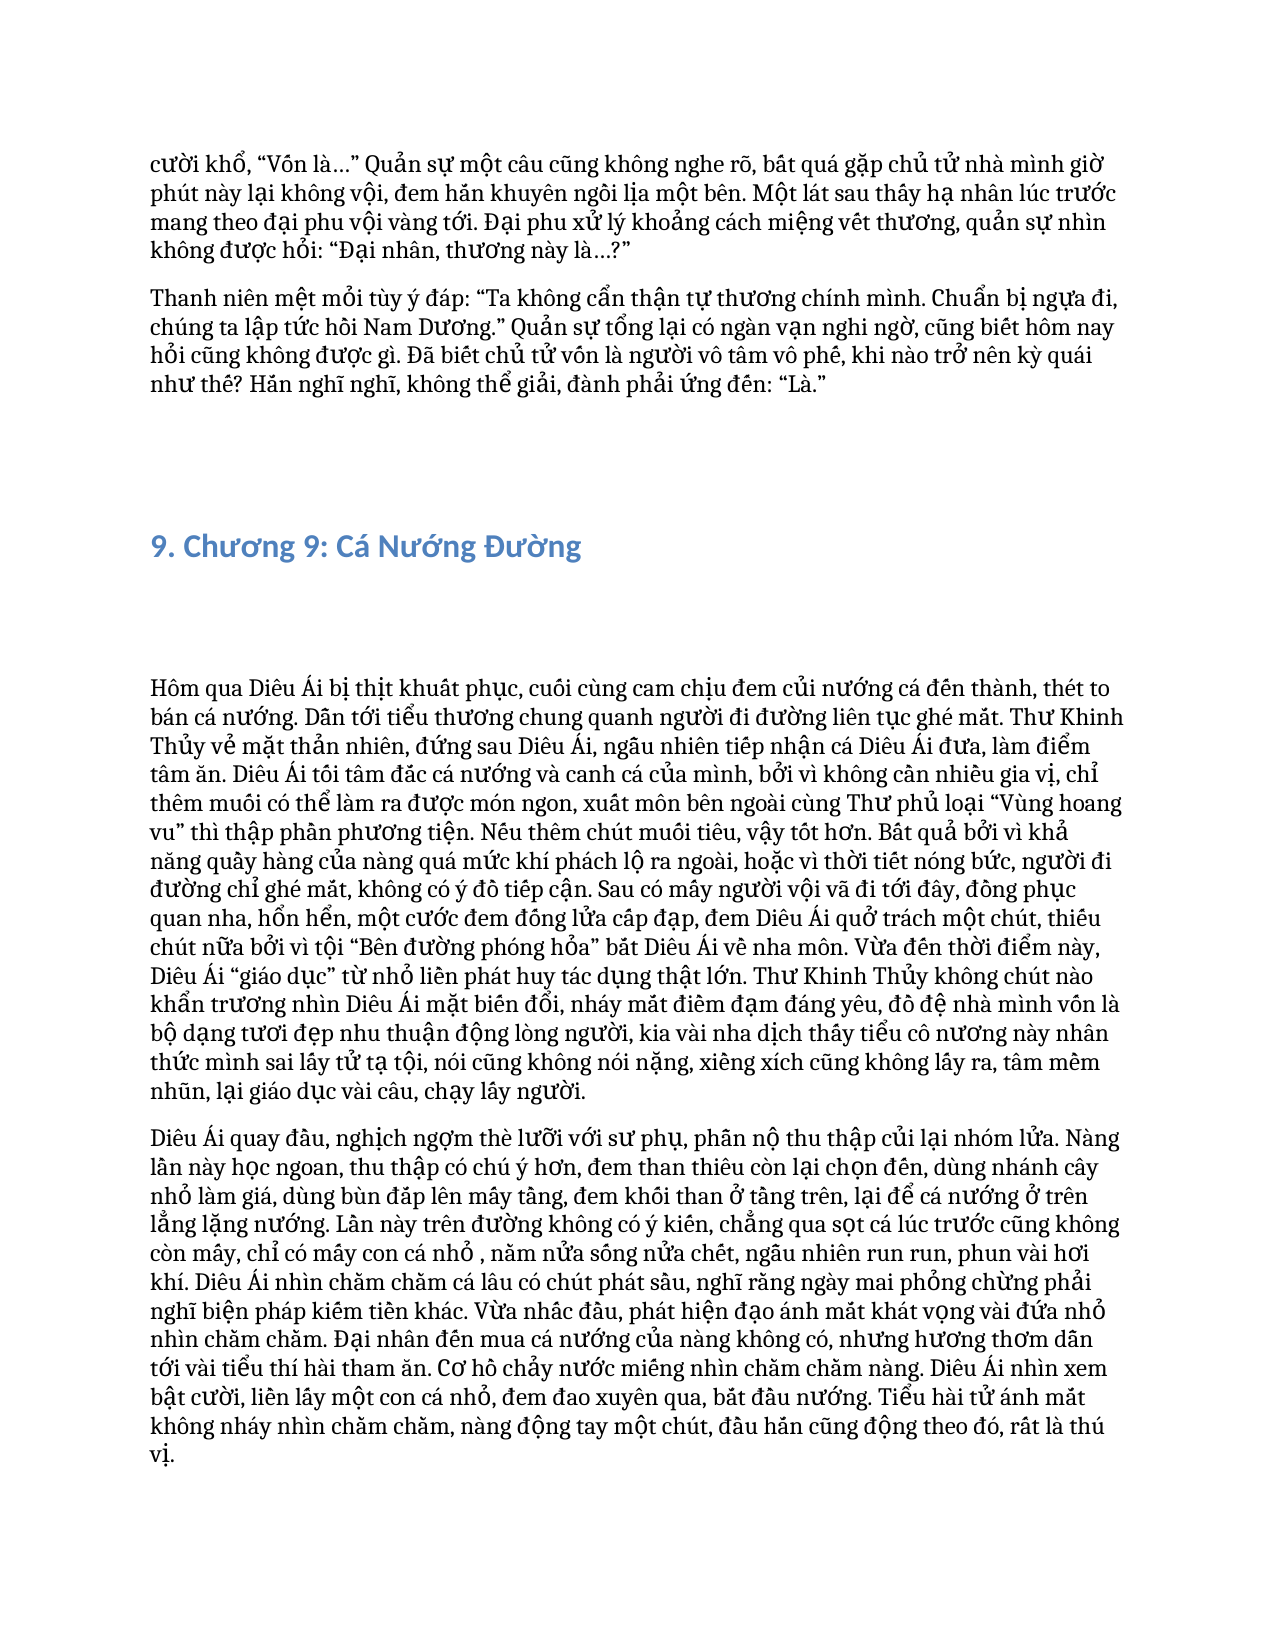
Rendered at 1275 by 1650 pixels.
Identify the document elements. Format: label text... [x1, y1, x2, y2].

text Hôm qua Diêu Ái bị thịt khuất phục, cuối cùng cam chịu đem củi nướng cá đến thành, thét to bán cá nướng. Dẫn tới tiểu thương chung quanh người đi đường liên tục ghé mắt. Thư Khinh Thủy vẻ mặt thản nhiên, đứng sau Diêu Ái, ngẫu nhiên tiếp nhận cá Diêu Ái đưa, làm điểm tâm ăn. Diêu Ái tối tâm đắc cá nướng và canh cá của mình, bởi vì không cần nhiều gia vị, chỉ thêm muối có thể làm ra được món ngon, xuất môn bên ngoài cùng Thư phủ loại “Vùng hoang vu” thì thập phần phương tiện. Nếu thêm chút muối tiêu, vậy tốt hơn. Bất quả bởi vì khả năng quầy hàng của nàng quá mức khí phách lộ ra ngoài, hoặc vì thời tiết nóng bức, người đi đường chỉ ghé mắt, không có ý đồ tiếp cận. Sau có mấy người vội vã đi tới đây, đồng phục quan nha, hổn hển, một cước đem đống lửa cấp đạp, đem Diêu Ái quở trách một chút, thiếu chút nữa bởi vì tội “Bên đường phóng hỏa” bắt Diêu Ái về nha môn. Vừa đến thời điểm này, Diêu Ái “giáo dục” từ nhỏ liền phát huy tác dụng thật lớn. Thư Khinh Thủy không chút nào khẩn trương nhìn Diêu Ái mặt biến đổi, nháy mắt điềm đạm đáng yêu, đồ đệ nhà mình vốn là bộ dạng tươi đẹp nhu thuận động lòng người, kia vài nha dịch thấy tiểu cô nương này nhân thức mình sai lấy tử tạ tội, nói cũng không nói nặng, xiềng xích cũng không lấy ra, tâm mềm nhũn, lại giáo dục vài câu, chạy lấy người. [150, 674, 1125, 1105]
text Diêu Ái quay đầu, nghịch ngợm thè lưỡi với sư phụ, phẫn nộ thu thập củi lại nhóm lửa. Nàng lần này học ngoan, thu thập có chú ý hơn, đem than thiêu còn lại chọn đến, dùng nhánh cây nhỏ làm giá, dùng bùn đắp lên mấy tầng, đem khối than ở tầng trên, lại để cá nướng ở trên lẳng lặng nướng. Lần này trên đường không có ý kiến, chẳng qua sọt cá lúc trước cũng không còn mấy, chỉ có mấy con cá nhỏ , nằm nửa sống nửa chết, ngẫu nhiên run run, phun vài hơi khí. Diêu Ái nhìn chằm chằm cá lâu có chút phát sầu, nghĩ rằng ngày mai phỏng chừng phải nghĩ biện pháp kiếm tiền khác. Vừa nhấc đầu, phát hiện đạo ánh mắt khát vọng vài đứa nhỏ nhìn chằm chằm. Đại nhân đến mua cá nướng của nàng không có, nhưng hương thơm dẫn tới vài tiểu thí hài tham ăn. Cơ hồ chảy nước miếng nhìn chằm chằm nàng. Diêu Ái nhìn xem bật cười, liền lấy một con cá nhỏ, đem đao xuyên qua, bắt đầu nướng. Tiểu hài tử ánh mắt không nháy nhìn chằm chằm, nàng động tay một chút, đầu hắn cũng động theo đó, rất là thú vị. [150, 1124, 1125, 1469]
text Thanh niên mệt mỏi tùy ý đáp: “Ta không cẩn thận tự thương chính mình. Chuẩn bị ngựa đi, chúng ta lập tức hồi Nam Dương.” Quản sự tổng lại có ngàn vạn nghi ngờ, cũng biết hôm nay hỏi cũng không được gì. Đã biết chủ tử vốn là người vô tâm vô phế, khi nào trở nên kỳ quái như thế? Hắn nghĩ nghĩ, không thể giải, đành phải ứng đến: “Là.” [150, 284, 1125, 399]
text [150, 150, 1125, 265]
subtitle 9. Chương 9: Cá Nướng Đường [150, 524, 1125, 565]
